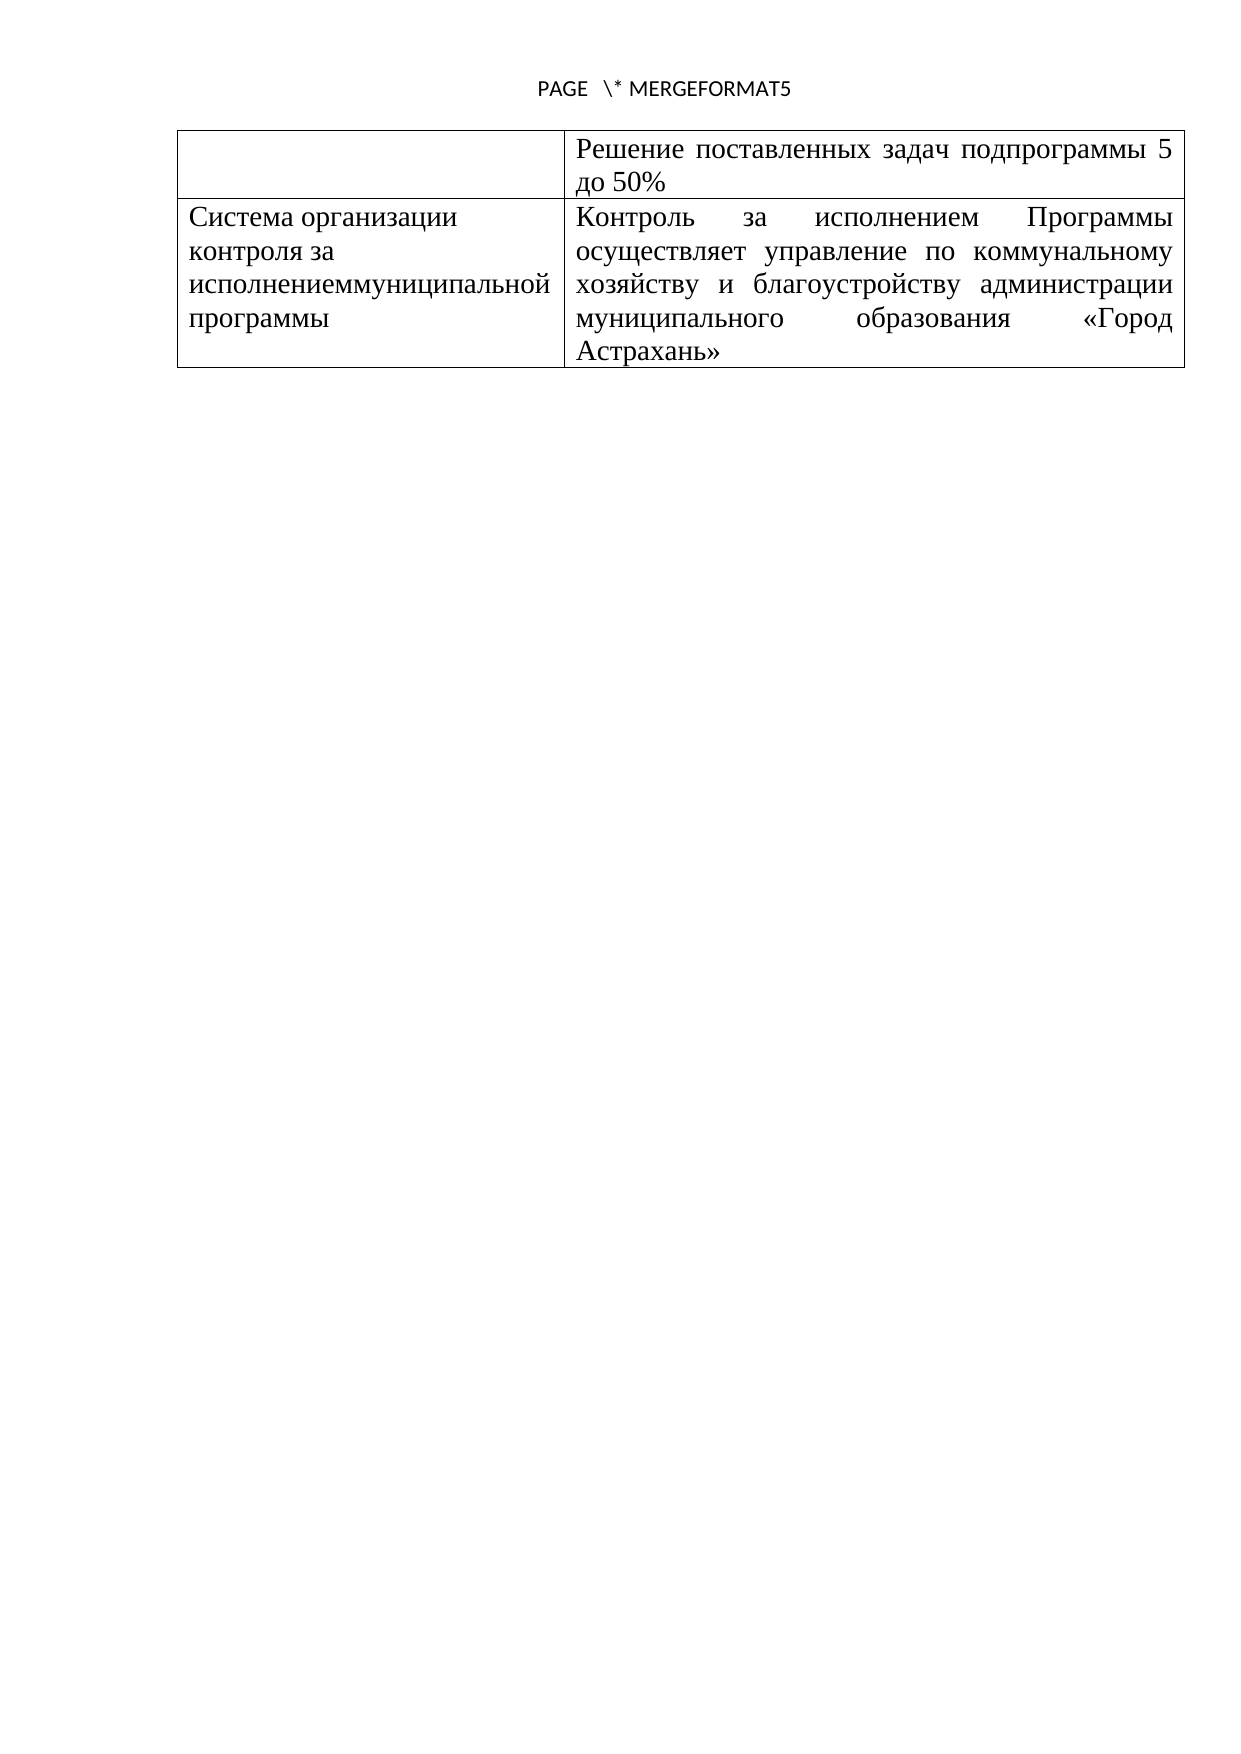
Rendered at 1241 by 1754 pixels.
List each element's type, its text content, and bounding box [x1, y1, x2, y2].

table_cell Контроль за исполнением Программы осуществляет управление по коммунальному хозяйству и благоустройству администрации муниципального образования «Город Астрахань» [565, 199, 1184, 367]
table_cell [178, 131, 564, 198]
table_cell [565, 131, 1184, 198]
table_cell Система организации контроля за исполнениеммуниципальной программы [178, 199, 564, 367]
